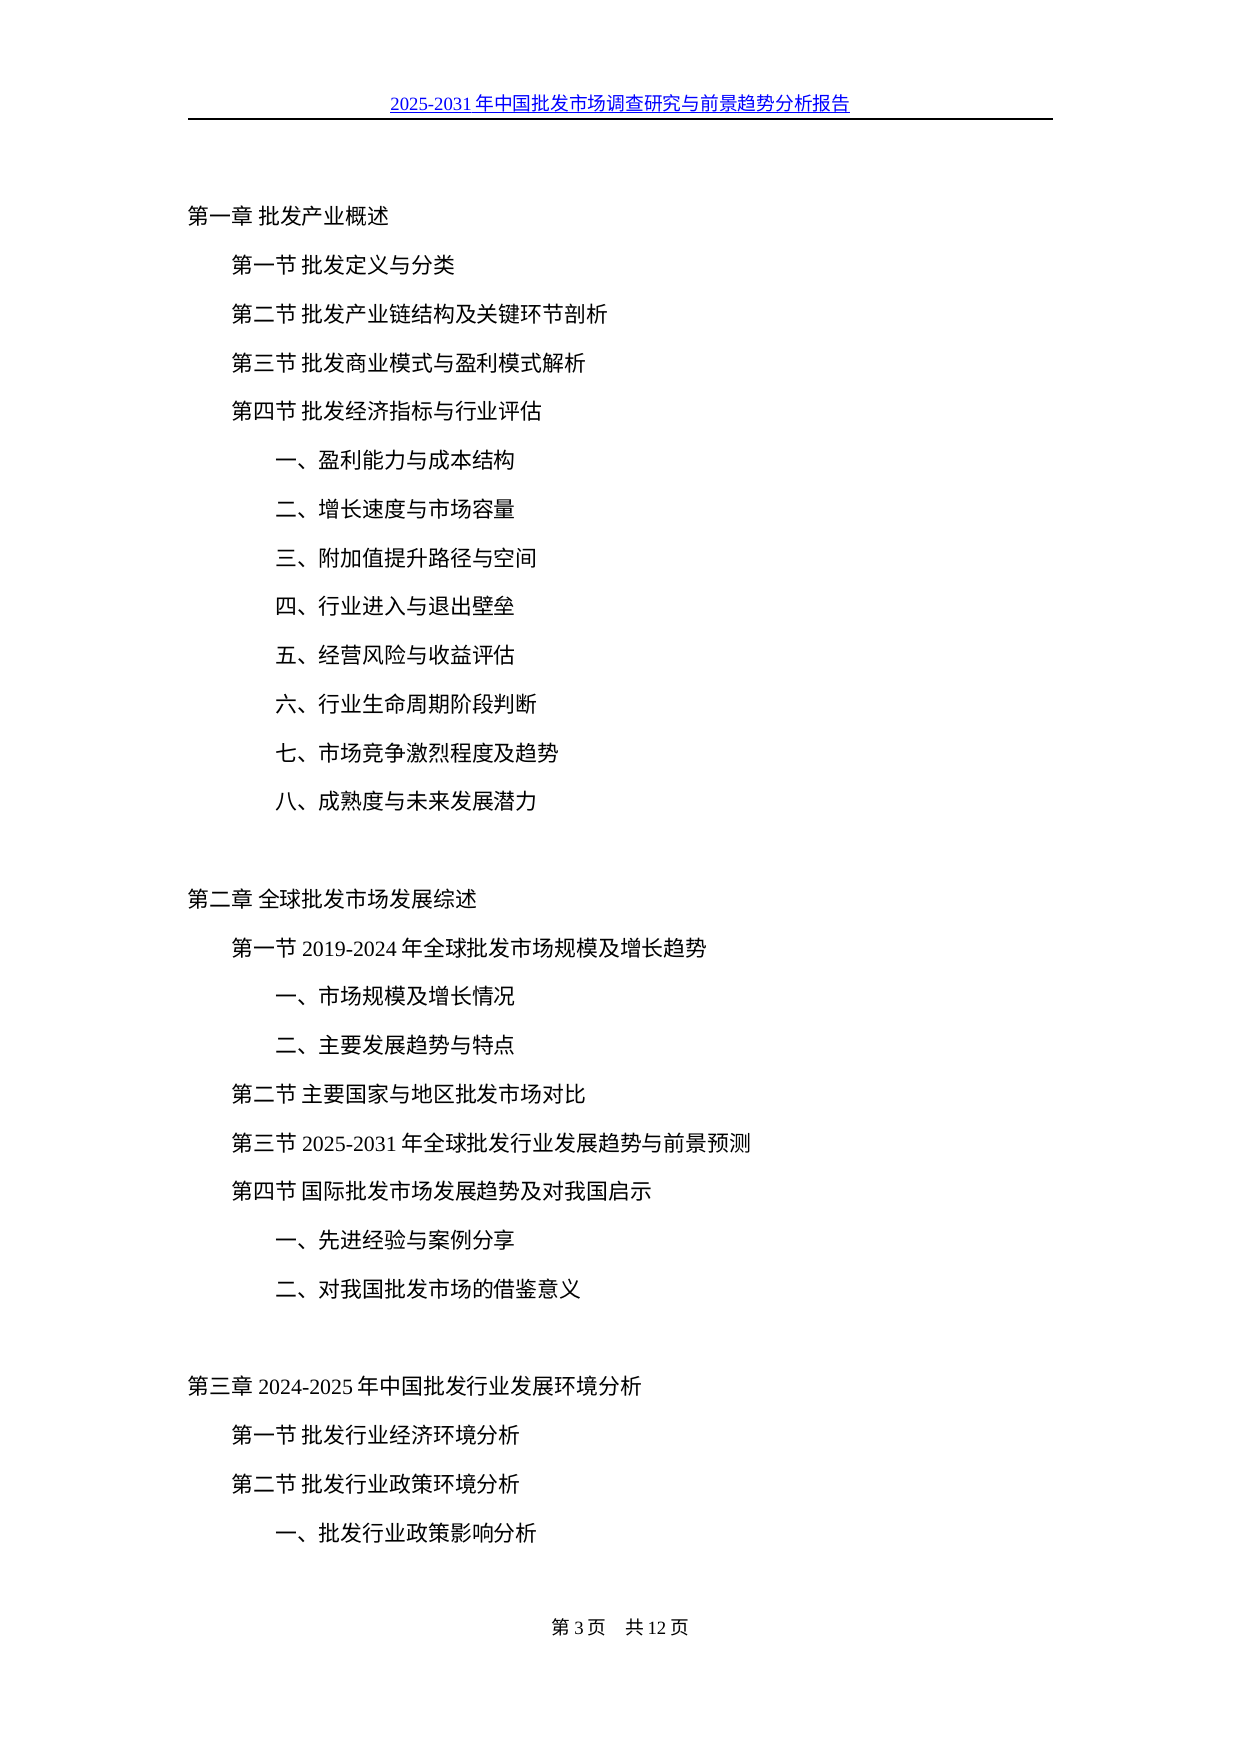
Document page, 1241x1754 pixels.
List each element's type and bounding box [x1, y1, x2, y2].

text [187, 150, 1053, 1548]
